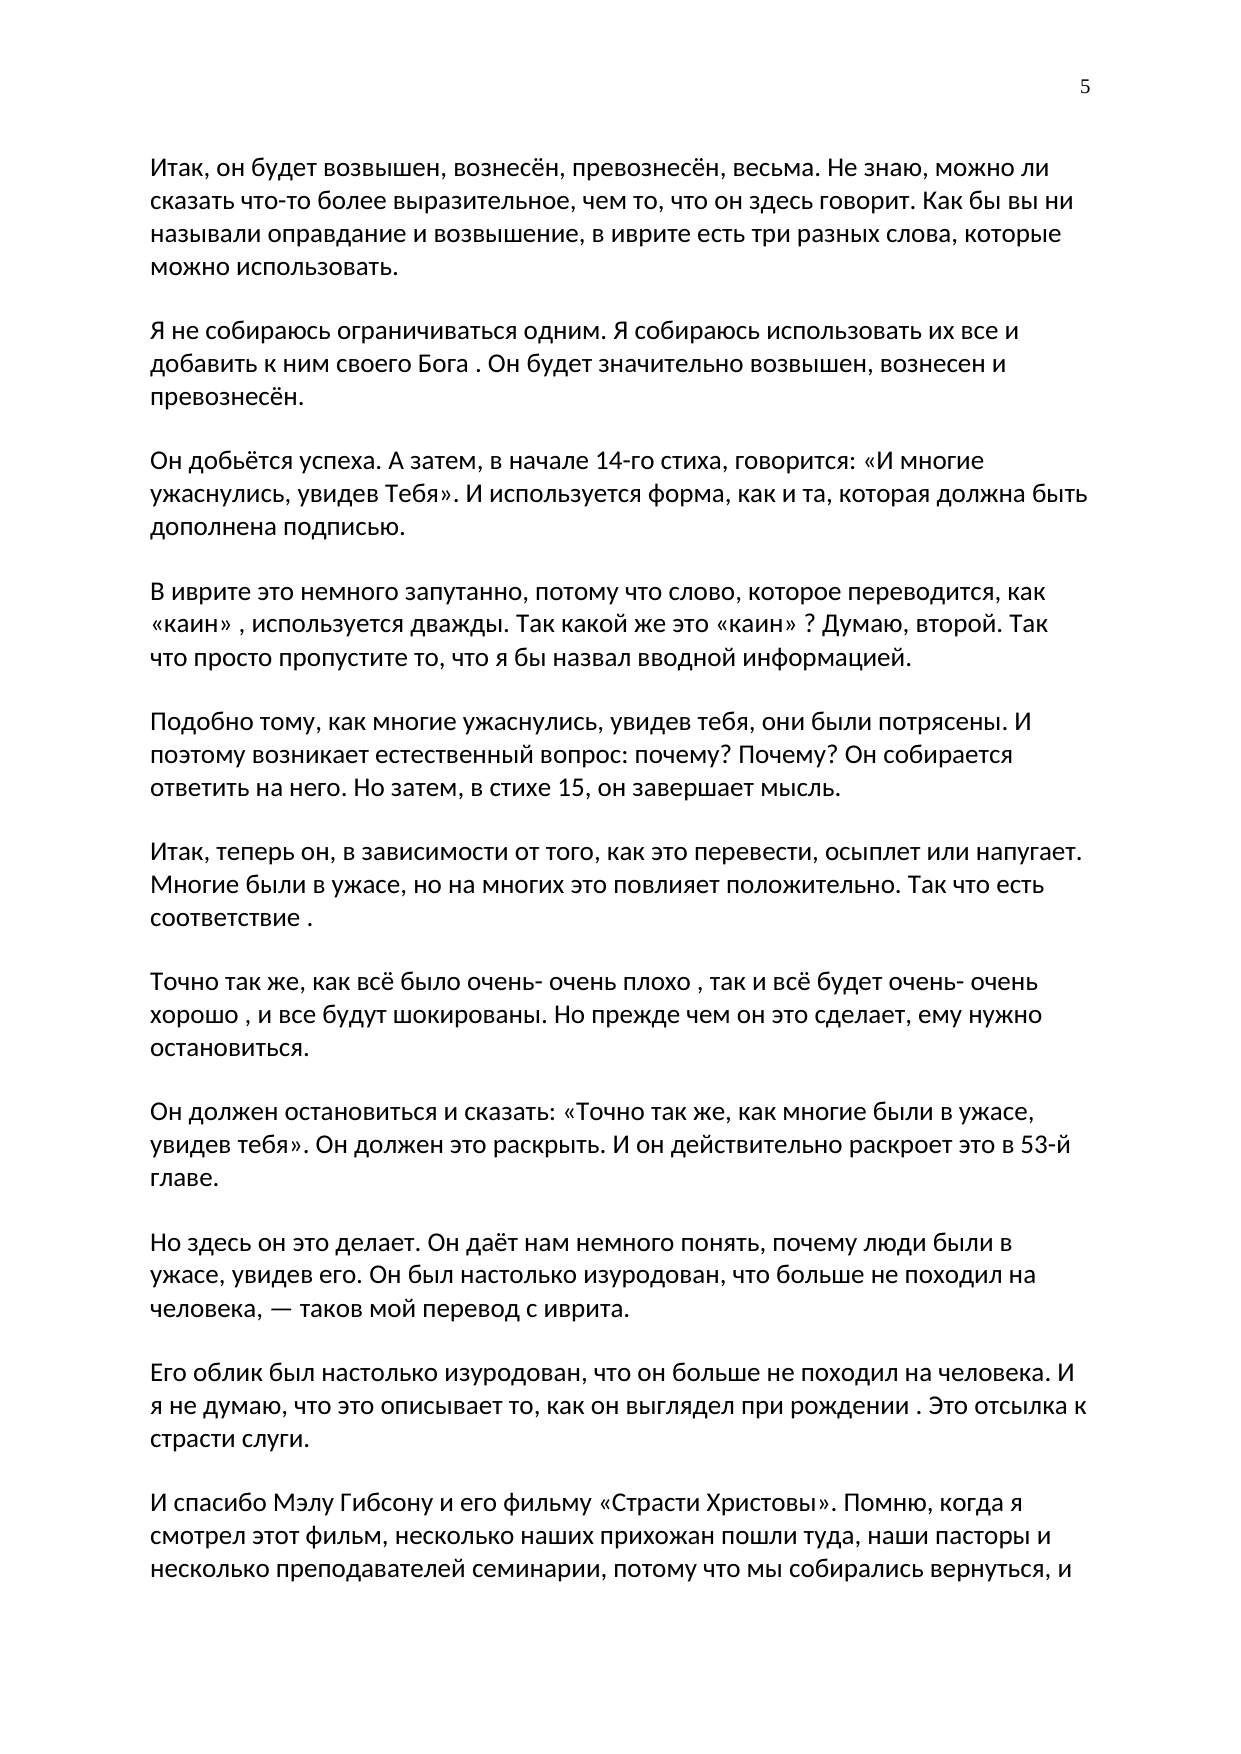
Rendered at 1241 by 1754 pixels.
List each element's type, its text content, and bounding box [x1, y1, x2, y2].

text Итак, теперь он, в зависимости от того, как это перевести, осыплет или напугает. Многие были в ужасе, но на многих это повлияет положительно. Так что есть соответствие . [150, 834, 1090, 933]
text Он добьётся успеха. А затем, в начале 14-го стиха, говорится: «И многие ужаснулись, увидев Тебя». И используется форма, как и та, которая должна быть дополнена подписью. [150, 443, 1090, 542]
text Итак, он будет возвышен, вознесён, превознесён, весьма. Не знаю, можно ли сказать что-то более выразительное, чем то, что он здесь говорит. Как бы вы ни называли оправдание и возвышение, в иврите есть три разных слова, которые можно использовать. [150, 150, 1090, 282]
text Точно так же, как всё было очень- очень плохо , так и всё будет очень- очень хорошо , и все будут шокированы. Но прежде чем он это сделает, ему нужно остановиться. [150, 964, 1090, 1063]
text Подобно тому, как многие ужаснулись, увидев тебя, они были потрясены. И поэтому возникает естественный вопрос: почему? Почему? Он собирается ответить на него. Но затем, в стихе 15, он завершает мысль. [150, 704, 1090, 803]
text В иврите это немного запутанно, потому что слово, которое переводится, как «каин» , используется дважды. Так какой же это «каин» ? Думаю, второй. Так что просто пропустите то, что я бы назвал вводной информацией. [150, 574, 1090, 673]
text Его облик был настолько изуродован, что он больше не походил на человека. И я не думаю, что это описывает то, как он выглядел при рождении . Это отсылка к страсти слуги. [150, 1355, 1090, 1454]
text Он должен остановиться и сказать: «Точно так же, как многие были в ужасе, увидев тебя». Он должен это раскрыть. И он действительно раскроет это в 53-й главе. [150, 1094, 1090, 1193]
text Но здесь он это делает. Он даёт нам немного понять, почему люди были в ужасе, увидев его. Он был настолько изуродован, что больше не походил на человека, — таков мой перевод с иврита. [150, 1225, 1090, 1324]
text Я не собираюсь ограничиваться одним. Я собираюсь использовать их все и добавить к ним своего Бога . Он будет значительно возвышен, вознесен и превознесён. [150, 313, 1090, 412]
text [150, 1485, 1090, 1584]
